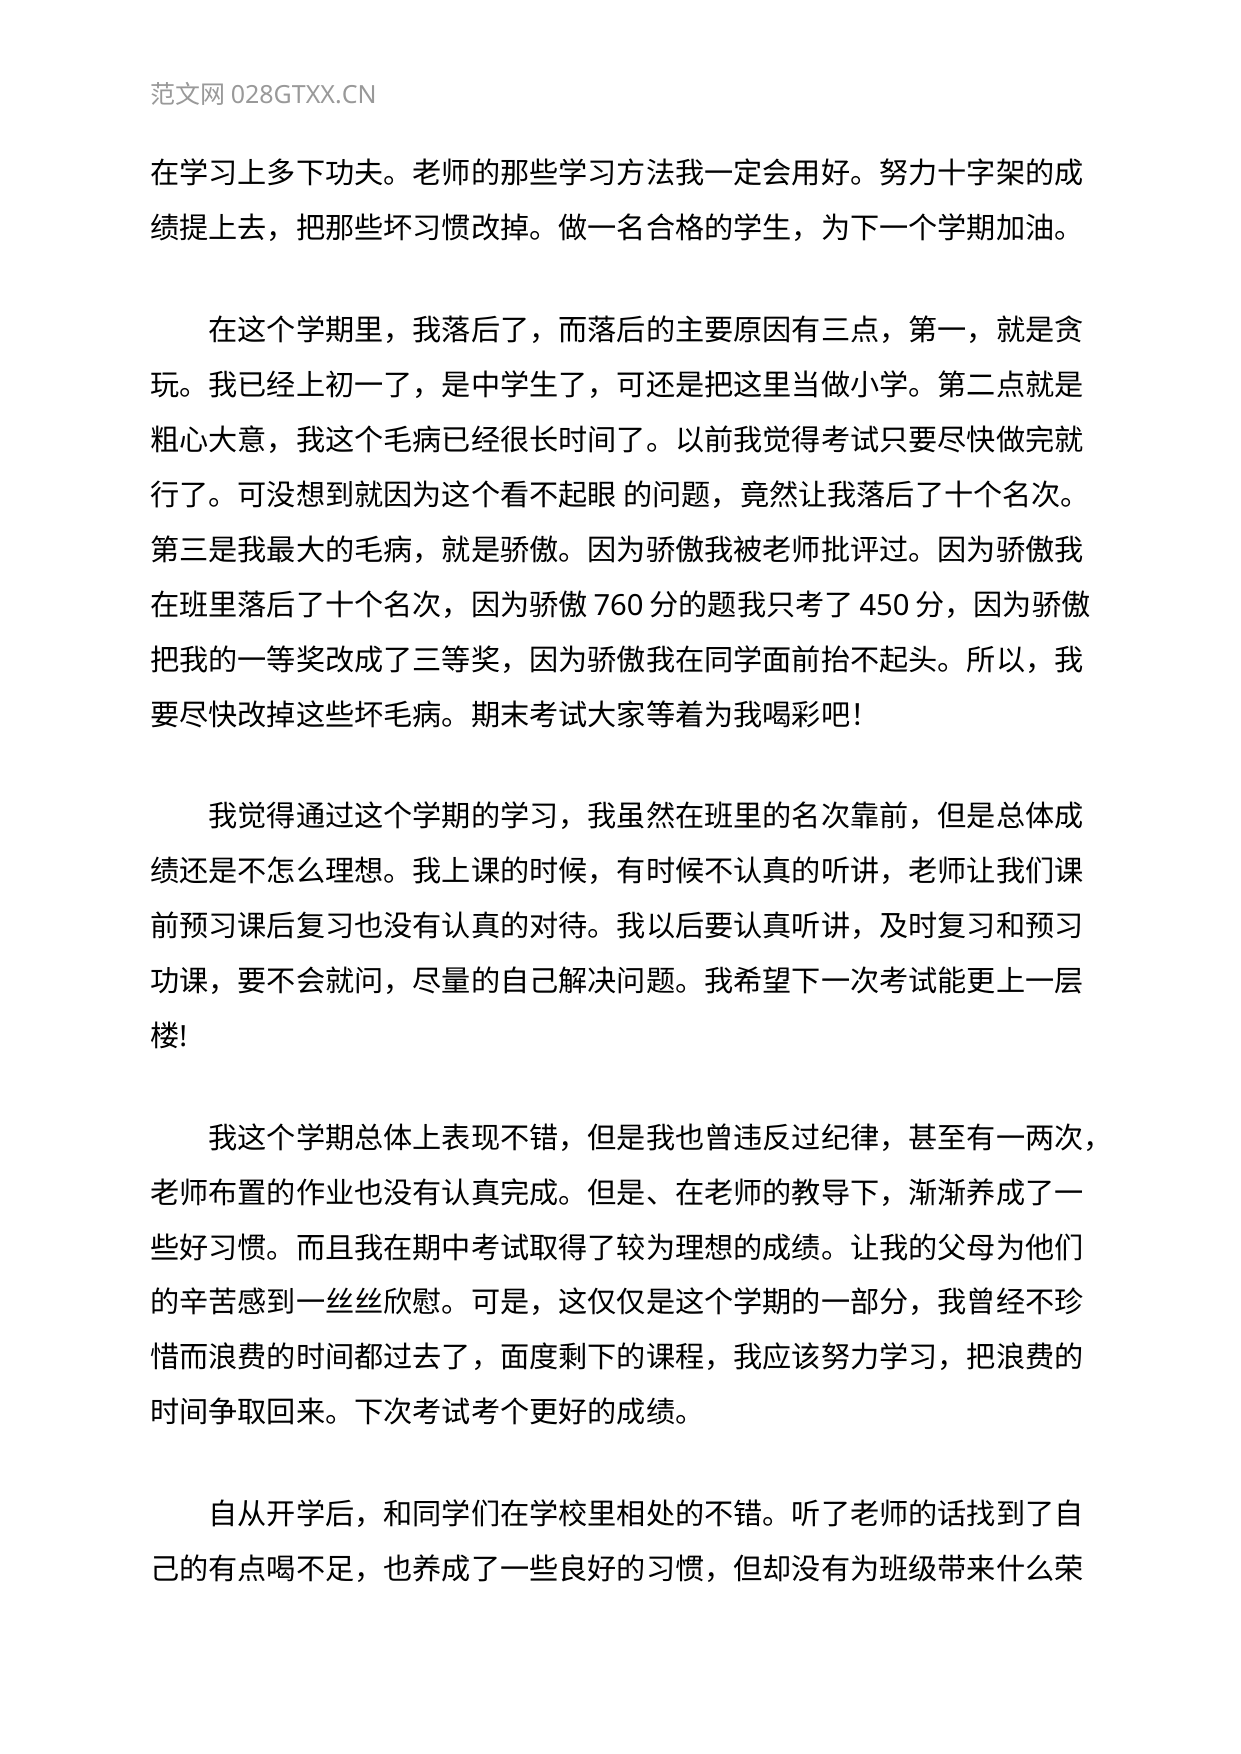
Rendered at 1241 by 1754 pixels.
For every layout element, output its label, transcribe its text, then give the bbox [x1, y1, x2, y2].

text 我觉得通过这个学期的学习，我虽然在班里的名次靠前，但是总体成绩还是不怎么理想。我上课的时候，有时候不认真的听讲，老师让我们课前预习课后复习也没有认真的对待。我以后要认真听讲，及时复习和预习功课，要不会就问，尽量的自己解决问题。我希望下一次考试能更上一层楼! [150, 793, 1090, 1055]
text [150, 1491, 1090, 1588]
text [150, 150, 1090, 247]
text 在这个学期里，我落后了，而落后的主要原因有三点，第一，就是贪玩。我已经上初一了，是中学生了，可还是把这里当做小学。第二点就是粗心大意，我这个毛病已经很长时间了。以前我觉得考试只要尽快做完就行了。可没想到就因为这个看不起眼 的问题，竟然让我落后了十个名次。第三是我最大的毛病，就是骄傲。因为骄傲我被老师批评过。因为骄傲我在班里落后了十个名次，因为骄傲760分的题我只考了450分，因为骄傲把我的一等奖改成了三等奖，因为骄傲我在同学面前抬不起头。所以，我要尽快改掉这些坏毛病。期末考试大家等着为我喝彩吧！ [150, 307, 1090, 733]
text 我这个学期总体上表现不错，但是我也曾违反过纪律，甚至有一两次，老师布置的作业也没有认真完成。但是、在老师的教导下，渐渐养成了一些好习惯。而且我在期中考试取得了较为理想的成绩。让我的父母为他们的辛苦感到一丝丝欣慰。可是，这仅仅是这个学期的一部分，我曾经不珍惜而浪费的时间都过去了，面度剩下的课程，我应该努力学习，把浪费的时间争取回来。下次考试考个更好的成绩。 [150, 1114, 1090, 1431]
